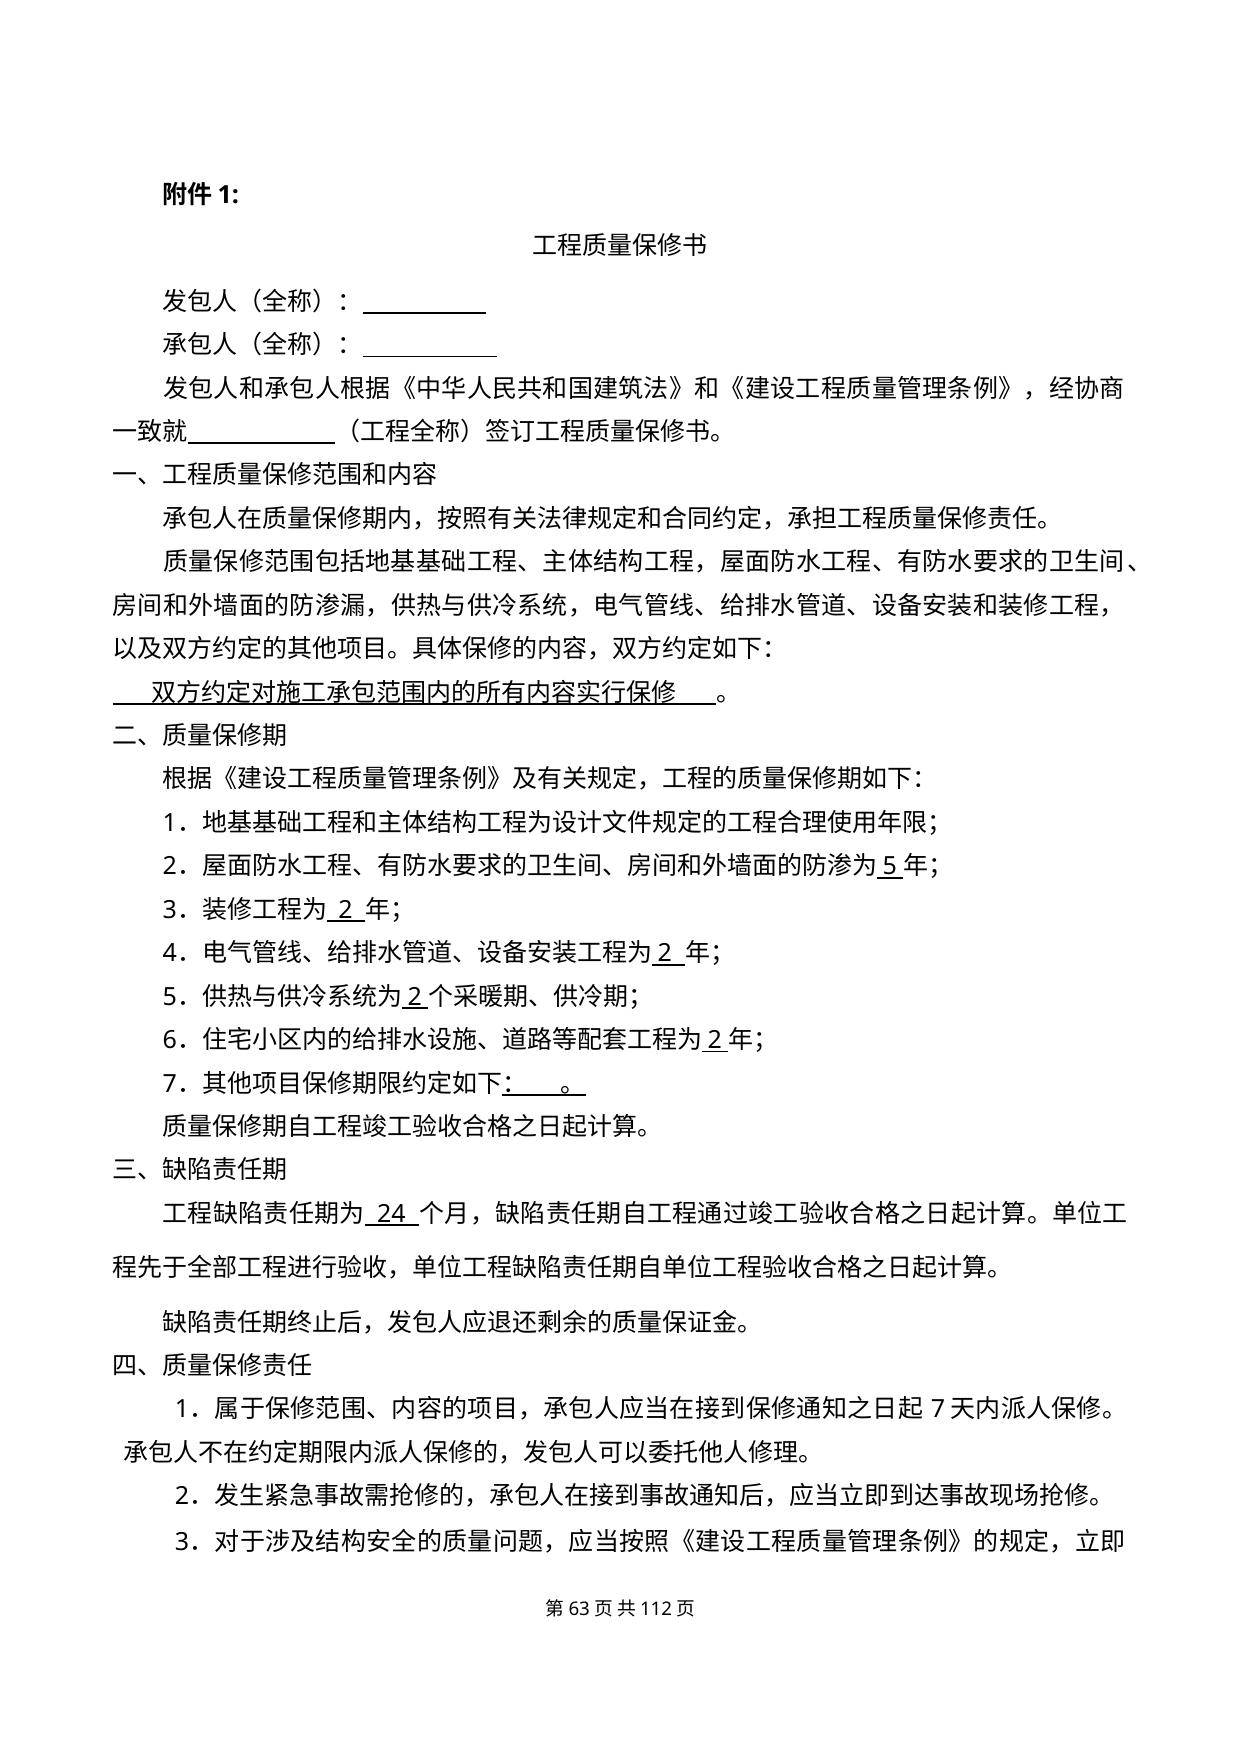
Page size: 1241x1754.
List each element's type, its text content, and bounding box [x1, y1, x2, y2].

text 1．属于保修范围、内容的项目，承包人应当在接到保修通知之日起7天内派人保修。承包人不在约定期限内派人保修的，发包人可以委托他人修理。 [123, 1389, 1128, 1469]
text 6．住宅小区内的给排水设施、道路等配套工程为 2 年； [112, 1019, 1128, 1056]
text 根据《建设工程质量管理条例》及有关规定，工程的质量保修期如下： [112, 759, 1128, 795]
text 发包人和承包人根据《中华人民共和国建筑法》和《建设工程质量管理条例》，经协商一致就 （工程全称）签订工程质量保修书。 [112, 368, 1128, 448]
text 缺陷责任期终止后，发包人应退还剩余的质量保证金。 [112, 1302, 1128, 1338]
text 质量保修范围包括地基基础工程、主体结构工程，屋面防水工程、有防水要求的卫生间、房间和外墙面的防渗漏，供热与供冷系统，电气管线、给排水管道、设备安装和装修工程，以及双方约定的其他项目。具体保修的内容，双方约定如下： [112, 542, 1128, 665]
text 5．供热与供冷系统为 2 个采暖期、供冷期； [112, 976, 1128, 1012]
text 承包人（全称）： [112, 324, 1128, 361]
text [123, 1521, 1128, 1557]
text 双方约定对施工承包范围内的所有内容实行保修 。 [112, 672, 1128, 708]
text 2．发生紧急事故需抢修的，承包人在接到事故通知后，应当立即到达事故现场抢修。 [123, 1476, 1128, 1512]
text 三、缺陷责任期 [112, 1150, 1128, 1186]
text 3．装修工程为 2 年； [112, 889, 1128, 926]
text 1．地基基础工程和主体结构工程为设计文件规定的工程合理使用年限； [112, 802, 1128, 839]
text 4．电气管线、给排水管道、设备安装工程为 2 年； [112, 933, 1128, 969]
text 一、工程质量保修范围和内容 [112, 455, 1128, 491]
text 质量保修期自工程竣工验收合格之日起计算。 [112, 1106, 1128, 1143]
text 二、质量保修期 [112, 716, 1128, 752]
text 附件1: [112, 167, 1128, 213]
text 2．屋面防水工程、有防水要求的卫生间、房间和外墙面的防渗为 5 年； [112, 846, 1128, 882]
text 发包人（全称）： [112, 281, 1128, 317]
text 工程缺陷责任期为 24 个月，缺陷责任期自工程通过竣工验收合格之日起计算。单位工程先于全部工程进行验收，单位工程缺陷责任期自单位工程验收合格之日起计算。 [112, 1193, 1128, 1284]
text 7．其他项目保修期限约定如下： 。 [112, 1063, 1128, 1099]
text 工程质量保修书 [112, 225, 1128, 261]
text 四、质量保修责任 [112, 1346, 1128, 1382]
text 承包人在质量保修期内，按照有关法律规定和合同约定，承担工程质量保修责任。 [112, 498, 1128, 534]
